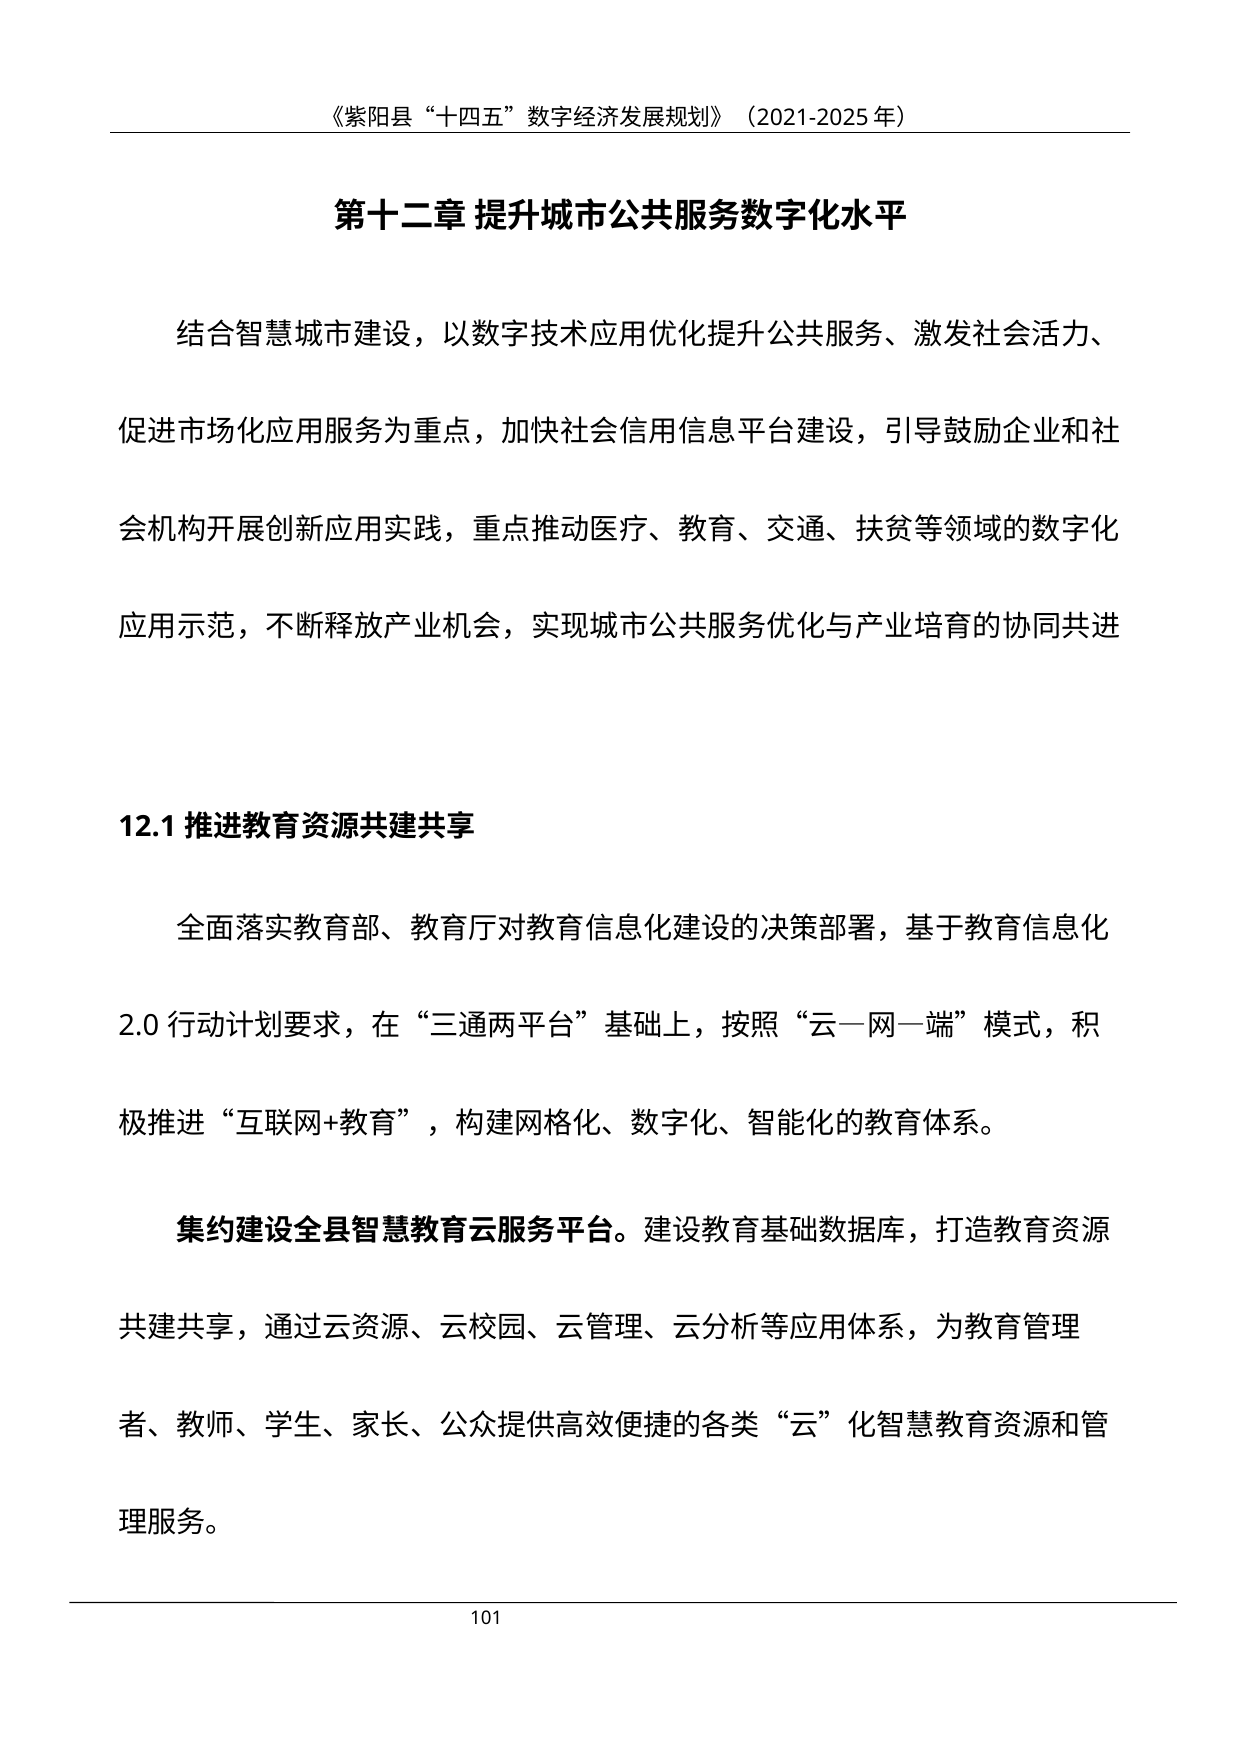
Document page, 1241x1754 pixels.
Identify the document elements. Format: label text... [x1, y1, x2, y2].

text 结合智慧城市建设，以数字技术应用优化提升公共服务、激发社会活力、促进市场化应用服务为重点，加快社会信用信息平台建设，引导鼓励企业和社会机构开展创新应用实践，重点推动医疗、教育、交通、扶贫等领域的数字化应用示范，不断释放产业机会，实现城市公共服务优化与产业培育的协同共进。 [118, 299, 1122, 754]
subtitle 12.1 推进教育资源共建共享 [118, 802, 1122, 845]
subtitle 第十二章 提升城市公共服务数字化水平 [118, 189, 1122, 237]
text 集约建设全县智慧教育云服务平台。建设教育基础数据库，打造教育资源共建共享，通过云资源、云校园、云管理、云分析等应用体系，为教育管理者、教师、学生、家长、公众提供高效便捷的各类“云”化智慧教育资源和管理服务。 [118, 1195, 1122, 1552]
text 全面落实教育部、教育厅对教育信息化建设的决策部署，基于教育信息化 2.0 行动计划要求，在“三通两平台”基础上，按照“云—网—端”模式，积极推进“互联网+教育”，构建网格化、数字化、智能化的教育体系。 [118, 893, 1122, 1153]
